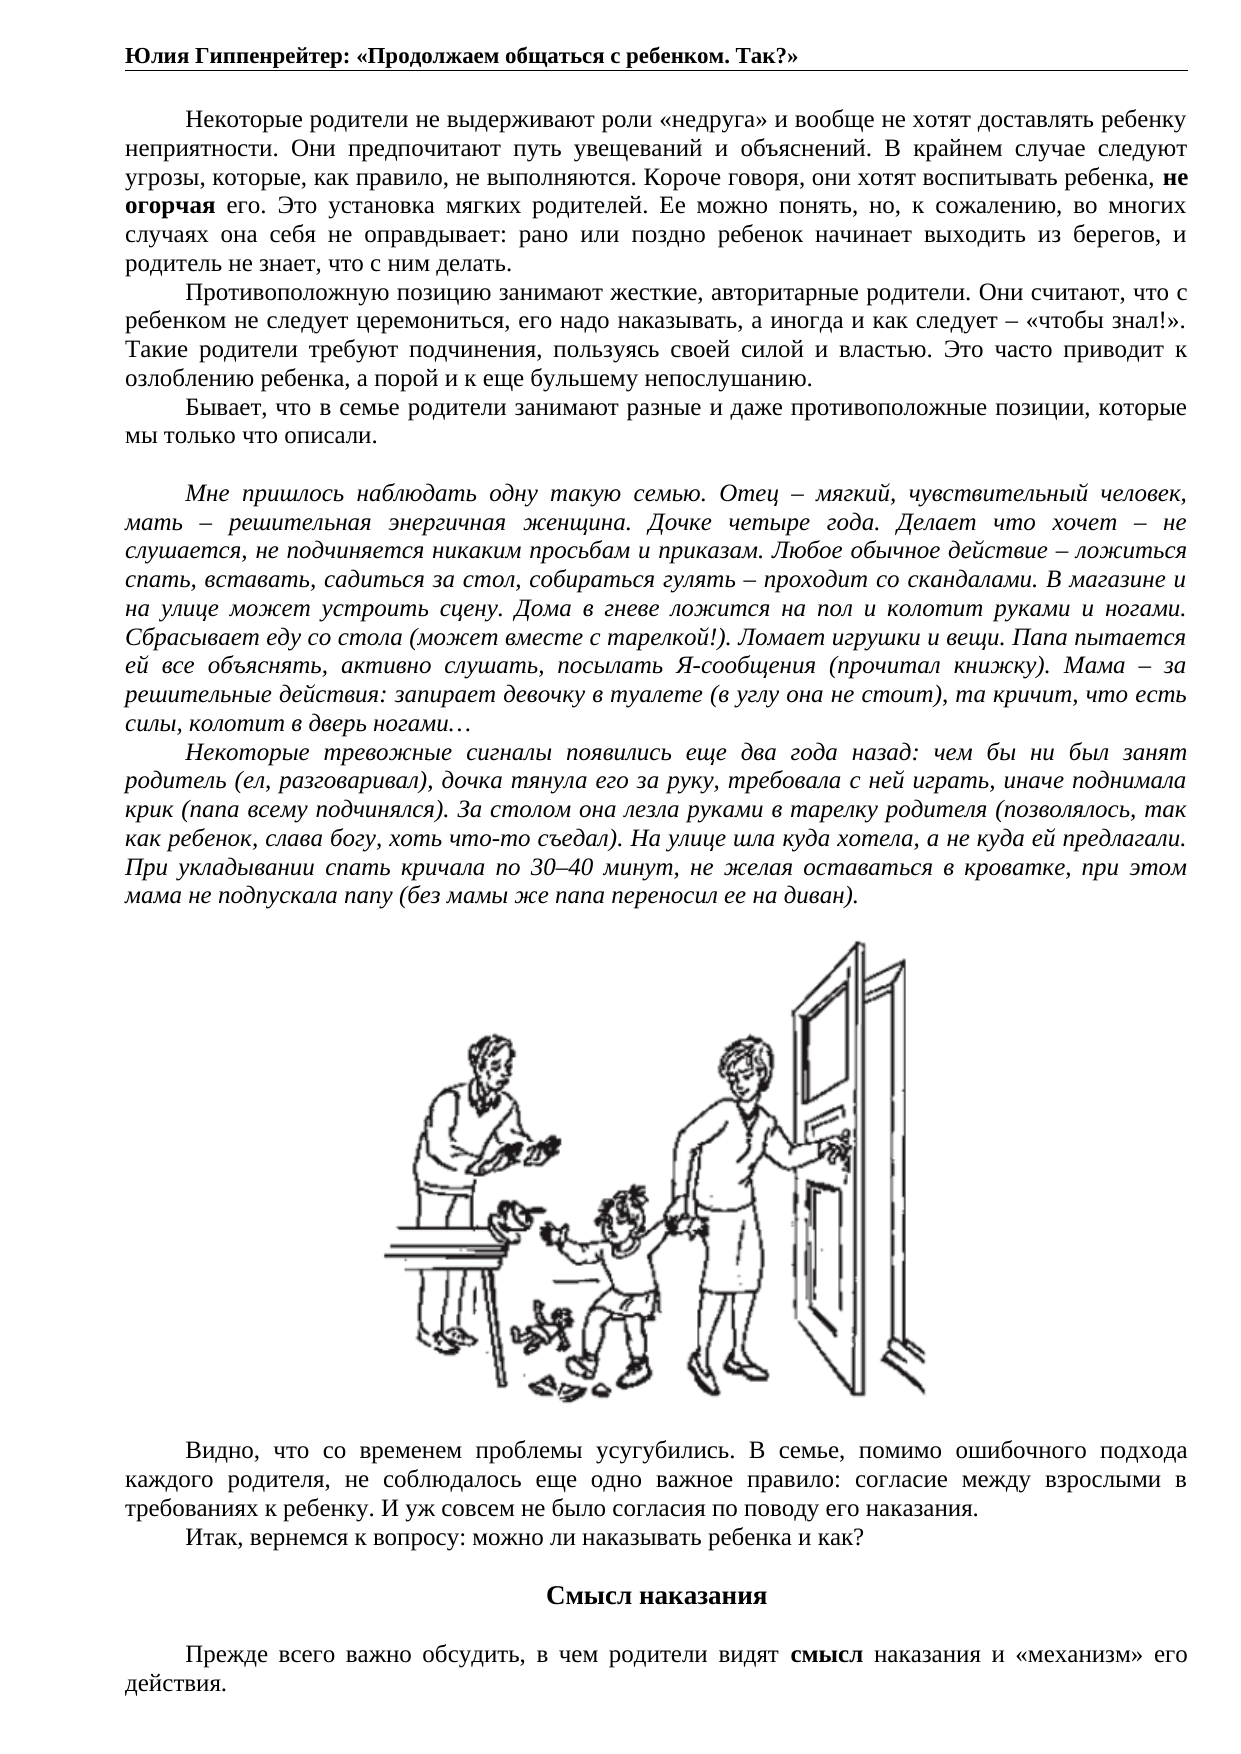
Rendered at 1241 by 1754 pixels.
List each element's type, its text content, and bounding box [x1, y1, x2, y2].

text Некоторые родители не выдерживают роли «недруга» и вообще не хотят доставлять ребенку неприятности. Они предпочитают путь увещеваний и объяснений. В крайнем случае следуют угрозы, которые, как правило, не выполняются. Короче говоря, они хотят воспитывать ребенка, не огорчая его. Это установка мягких родителей. Ее можно понять, но, к сожалению, во многих случаях она себя не оправдывает: рано или поздно ребенок начинает выходить из берегов, и родитель не знает, что с ним делать. [125, 104, 1188, 277]
text Некоторые тревожные сигналы появились еще два года назад: чем бы ни был занят родитель (ел, разговаривал), дочка тянула его за руку, требовала с ней играть, иначе поднимала крик (папа всему подчинялся). За столом она лезла руками в тарелку родителя (позволялось, так как ребенок, слава богу, хоть что-то съедал). На улице шла куда хотела, а не куда ей предлагали. При укладывании спать кричала по 30–40 минут, не желая оставаться в кроватке, при этом мама не подпускала папу (без мамы же папа переносил ее на диван). [125, 737, 1188, 909]
text Противоположную позицию занимают жесткие, авторитарные родители. Они считают, что с ребенком не следует церемониться, его надо наказывать, а иногда и как следует – «чтобы знал!». Такие родители требуют подчинения, пользуясь своей силой и властью. Это часто приводит к озлоблению ребенка, а порой и к еще бульшему непослушанию. [125, 277, 1188, 392]
text Мне пришлось наблюдать одну такую семью. Отец – мягкий, чувствительный человек, мать – решительная энергичная женщина. Дочке четыре года. Делает что хочет – не слушается, не подчиняется никаким просьбам и приказам. Любое обычное действие – ложиться спать, вставать, садиться за стол, собираться гулять – проходит со скандалами. В магазине и на улице может устроить сцену. Дома в гневе ложится на пол и колотит руками и ногами. Сбрасывает еду со стола (может вместе с тарелкой!). Ломает игрушки и вещи. Папа пытается ей все объяснять, активно слушать, посылать Я-сообщения (прочитал книжку). Мама – за решительные действия: запирает девочку в туалете (в углу она не стоит), та кричит, что есть силы, колотит в дверь ногами… [125, 478, 1188, 737]
text Бывает, что в семье родители занимают разные и даже противоположные позиции, которые мы только что описали. [125, 392, 1188, 449]
text Видно, что со временем проблемы усугубились. В семье, помимо ошибочного подхода каждого родителя, не соблюдалось еще одно важное правило: согласие между взрослыми в требованиях к ребенку. И уж совсем не было согласия по поводу его наказания. [125, 1435, 1188, 1522]
subtitle Смысл наказания [125, 1579, 1188, 1610]
text Прежде всего важно обсудить, в чем родители видят смысл наказания и «механизм» его действия. [125, 1639, 1188, 1697]
text Итак, вернемся к вопросу: можно ли наказывать ребенка и как? [125, 1522, 1188, 1550]
picture [383, 937, 930, 1407]
